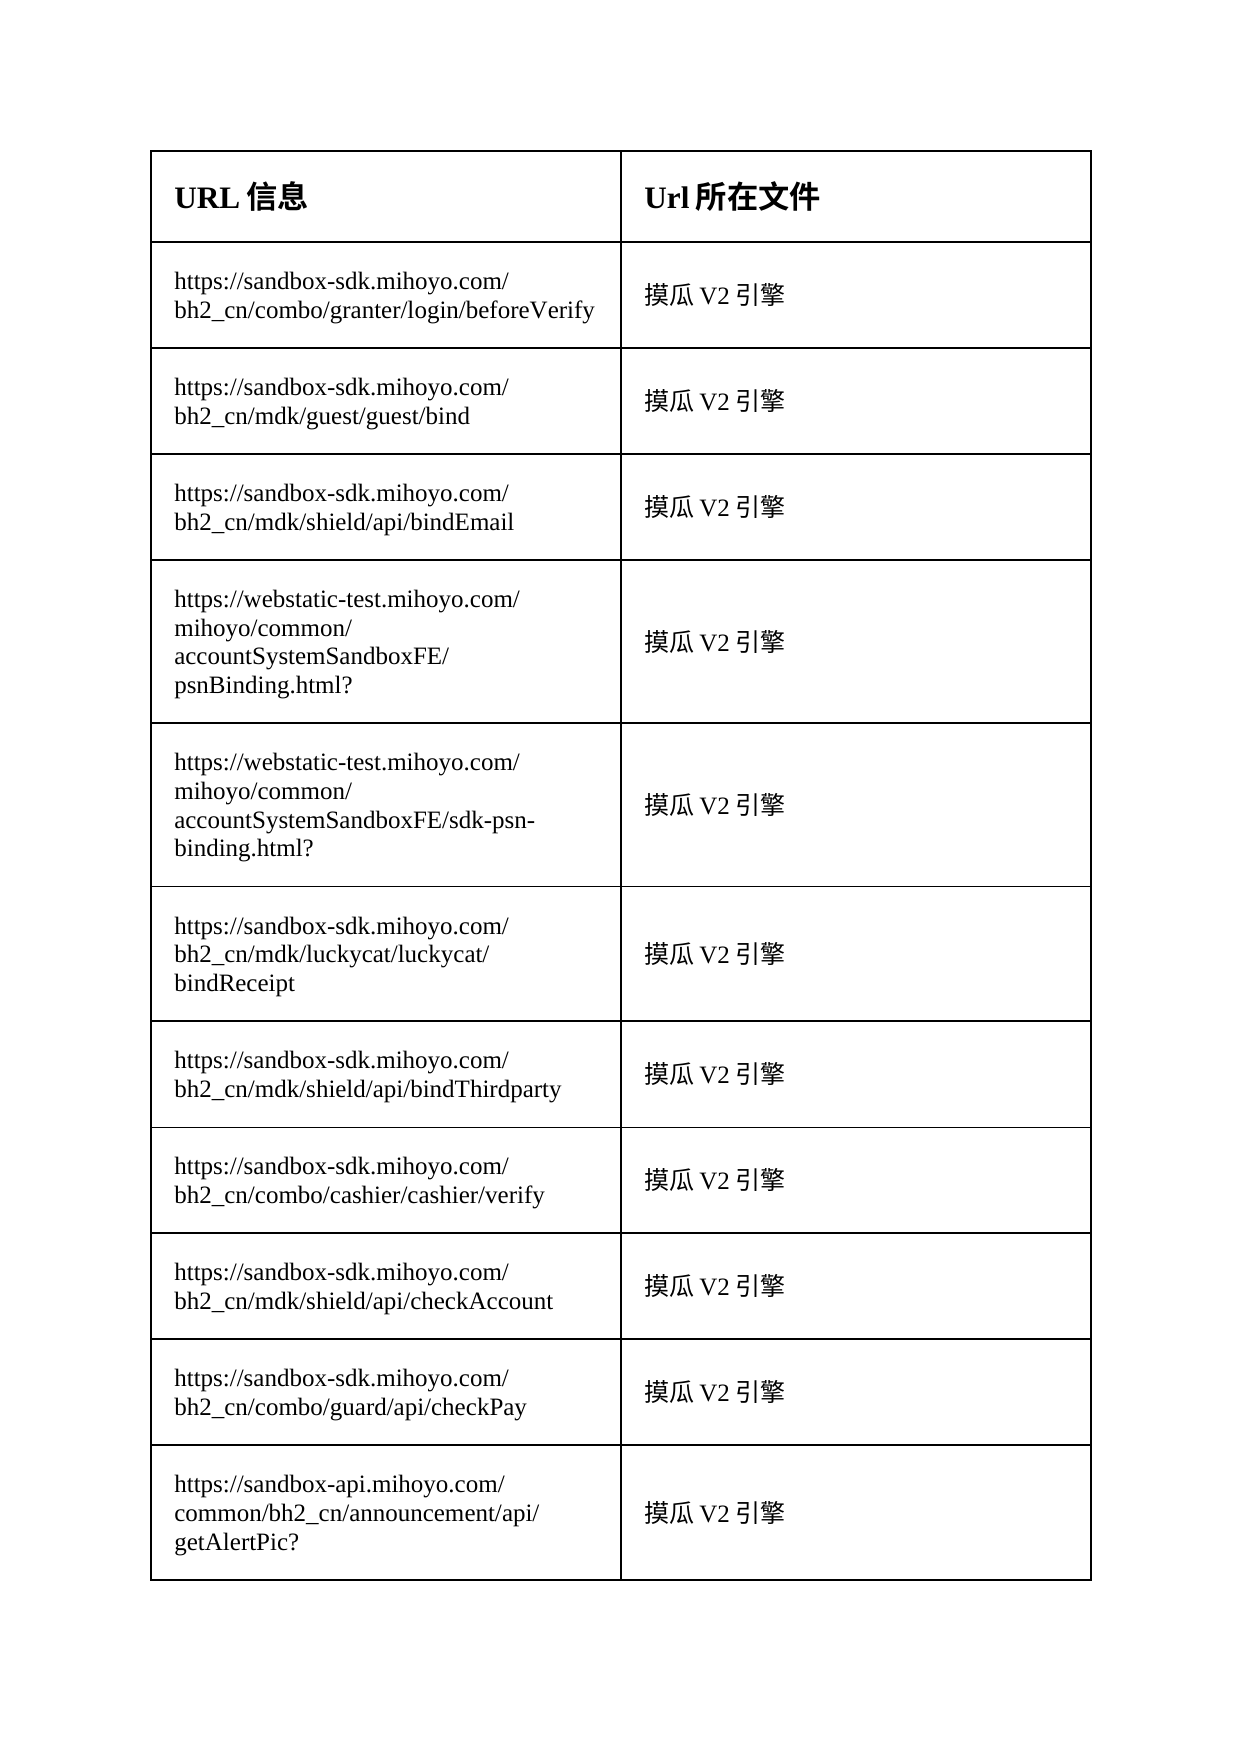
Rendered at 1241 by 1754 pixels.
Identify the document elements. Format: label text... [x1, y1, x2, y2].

table_cell https://sandbox-sdk.mihoyo.com/bh2_cn/combo/guard/api/checkPay [152, 1340, 620, 1444]
table_cell https://sandbox-sdk.mihoyo.com/bh2_cn/mdk/luckycat/luckycat/bindReceipt [152, 887, 620, 1020]
table_cell https://webstatic-test.mihoyo.com/mihoyo/common/accountSystemSandboxFE/psnBinding.html? [152, 561, 620, 722]
table_cell 摸瓜V2引擎 [622, 349, 1090, 453]
table_cell https://sandbox-sdk.mihoyo.com/bh2_cn/mdk/shield/api/checkAccount [152, 1234, 620, 1338]
table_cell 摸瓜V2引擎 [622, 561, 1090, 722]
table_cell 摸瓜V2引擎 [622, 724, 1090, 886]
table_cell 摸瓜V2引擎 [622, 243, 1090, 347]
table_cell https://sandbox-sdk.mihoyo.com/bh2_cn/mdk/shield/api/bindEmail [152, 455, 620, 559]
table_cell 摸瓜V2引擎 [622, 1022, 1090, 1126]
table_cell 摸瓜V2引擎 [622, 1128, 1090, 1232]
table_cell 摸瓜V2引擎 [622, 1340, 1090, 1444]
table_cell https://sandbox-api.mihoyo.com/common/bh2_cn/announcement/api/getAlertPic? [152, 1446, 620, 1579]
table_cell https://sandbox-sdk.mihoyo.com/bh2_cn/combo/cashier/cashier/verify [152, 1128, 620, 1232]
table_cell 摸瓜V2引擎 [622, 887, 1090, 1020]
table_cell 摸瓜V2引擎 [622, 1234, 1090, 1338]
table_header URL信息 [152, 152, 620, 241]
table_cell 摸瓜V2引擎 [622, 1446, 1090, 1579]
table_cell https://sandbox-sdk.mihoyo.com/bh2_cn/mdk/guest/guest/bind [152, 349, 620, 453]
table_header Url所在文件 [622, 152, 1090, 241]
table_cell https://sandbox-sdk.mihoyo.com/bh2_cn/mdk/shield/api/bindThirdparty [152, 1022, 620, 1126]
table_cell https://sandbox-sdk.mihoyo.com/bh2_cn/combo/granter/login/beforeVerify [152, 243, 620, 347]
table_cell 摸瓜V2引擎 [622, 455, 1090, 559]
table_cell https://webstatic-test.mihoyo.com/mihoyo/common/accountSystemSandboxFE/sdk-psn-binding.html? [152, 724, 620, 886]
